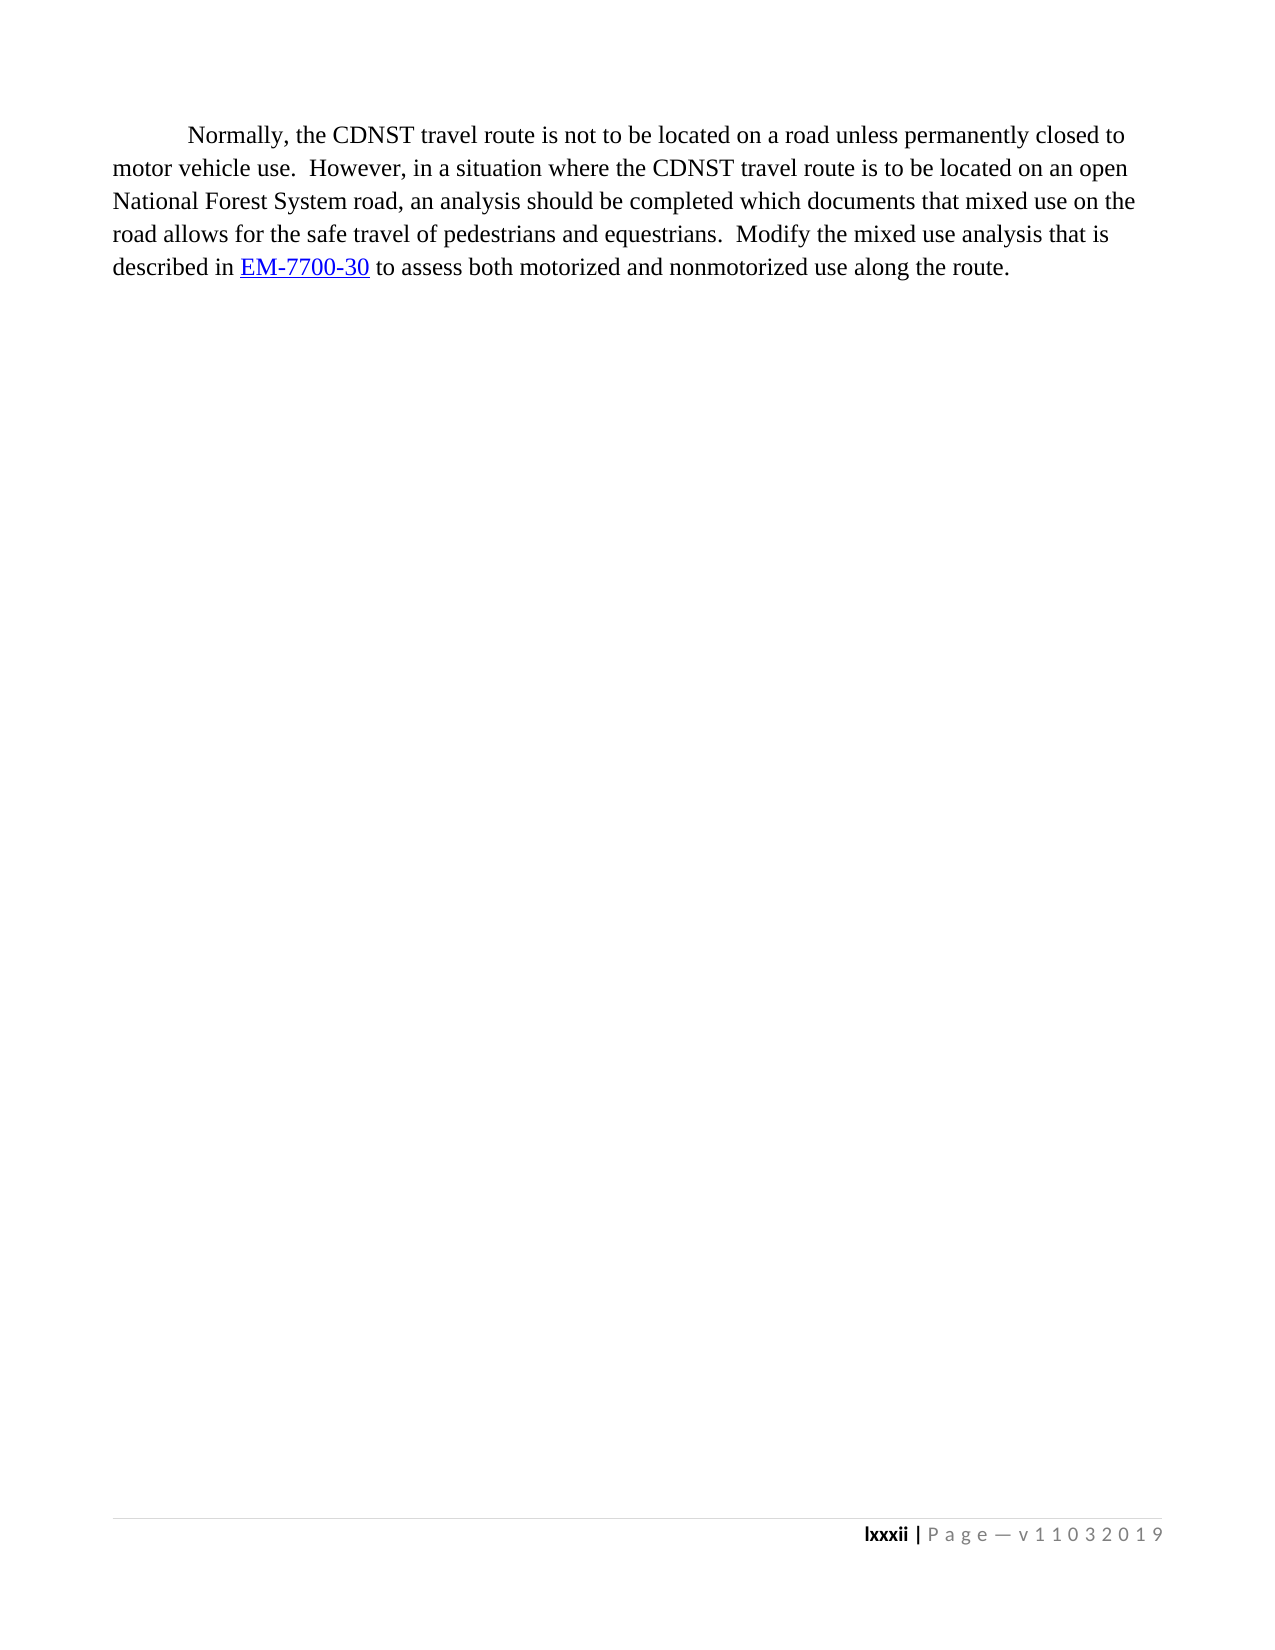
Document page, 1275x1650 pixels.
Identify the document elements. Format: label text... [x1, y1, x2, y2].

text Normally, the CDNST travel route is not to be located on a road unless permanently closed to motor vehicle use. However, in a situation where the CDNST travel route is to be located on an open National Forest System road, an analysis should be completed which documents that mixed use on the road allows for the safe travel of pedestrians and equestrians. Modify the mixed use analysis that is described in EM-7700-30 to assess both motorized and nonmotorized use along the route. [112, 120, 1162, 281]
